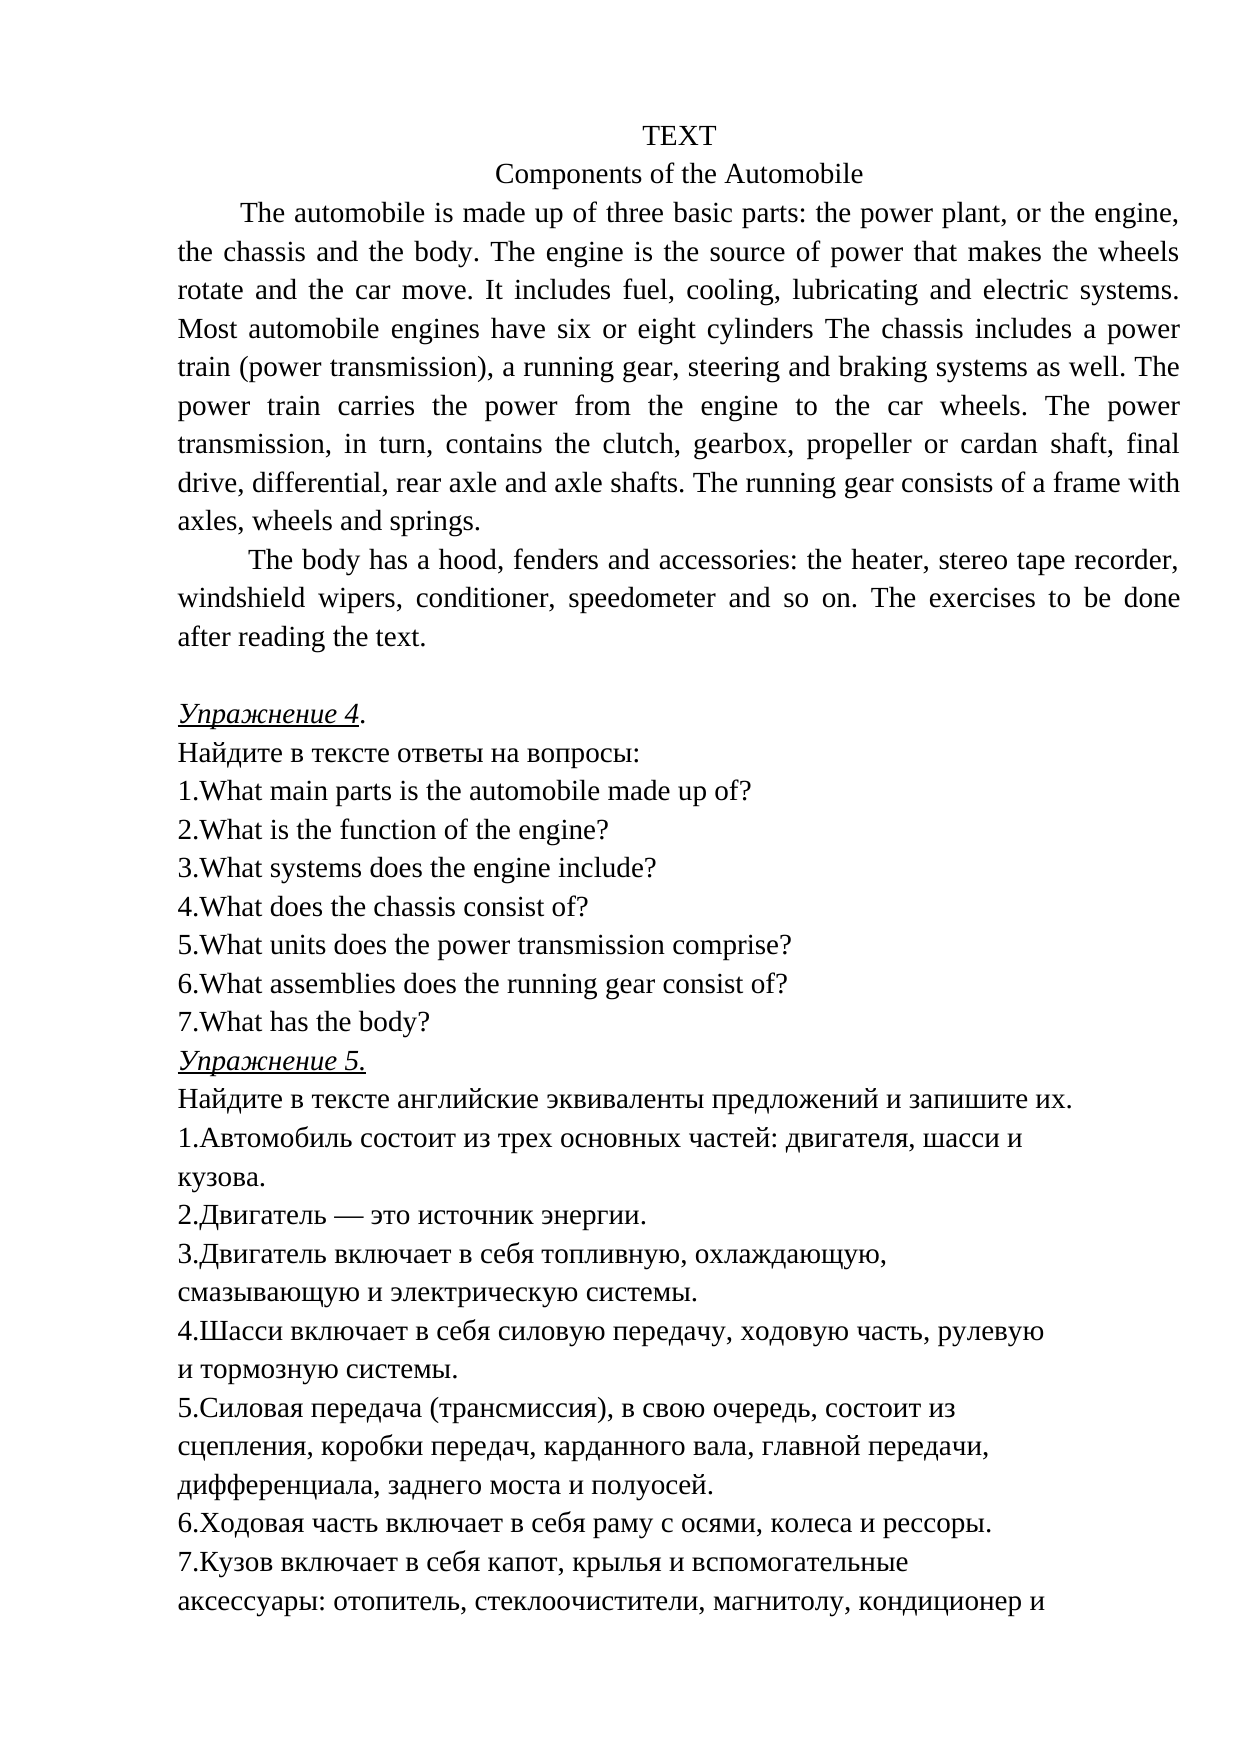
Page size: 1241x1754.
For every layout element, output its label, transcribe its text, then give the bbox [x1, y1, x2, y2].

text дифференциала, заднего моста и полуосей. [177, 1467, 1181, 1501]
text 7.Кузов включает в себя капот, крылья и вспомогательные [177, 1544, 1181, 1578]
text 2.What is the function of the engine? [177, 812, 1181, 845]
text 6.Ходовая часть включает в себя раму с осями, колеса и рессоры. [177, 1506, 1181, 1539]
text Упражнение 5. [177, 1043, 1181, 1077]
text 2.Двигатель — это источник энергии. [177, 1197, 1181, 1231]
text 3.What systems does the engine include? [177, 850, 1181, 884]
text сцепления, коробки передач, карданного вала, главной передачи, [177, 1428, 1181, 1462]
text 1.What main parts is the automobile made up of? [177, 773, 1181, 807]
text 1.Автомобиль состоит из трех основных частей: двигателя, шасси и [177, 1120, 1181, 1154]
text аксессуары: отопитель, стеклоочистители, магнитолу, кондиционер и [177, 1583, 1181, 1616]
text 7.What has the body? [177, 1004, 1181, 1038]
text TEXT [177, 118, 1181, 152]
text Упражнение 4. [177, 696, 1181, 730]
text 4.What does the chassis consist of? [177, 889, 1181, 922]
text 4.Шасси включает в себя силовую передачу, ходовую часть, рулевую [177, 1313, 1181, 1346]
text 5.Силовая передача (трансмиссия), в свою очередь, состоит из [177, 1390, 1181, 1423]
text Найдите в тексте английские эквиваленты предложений и запишите их. [177, 1082, 1181, 1115]
text 3.Двигатель включает в себя топливную, охлаждающую, [177, 1236, 1181, 1269]
text Найдите в тексте ответы на вопросы: [177, 735, 1181, 768]
text The automobile is made up of three basic parts: the power plant, or the engine, the chassis and the body. The engine is the source of power that makes the wheels rotate and the car move. It includes fuel, cooling, lubricating and electric systems. Most automobile engines have six or eight cylinders The chassis includes a power train (power transmission), a running gear, steering and braking systems as well. The power train carries the power from the engine to the car wheels. The power transmission, in turn, contains the clutch, gearbox, propeller or cardan shaft, final drive, differential, rear axle and axle shafts. The running gear consists of a frame with axles, wheels and springs. [177, 195, 1181, 537]
text Components of the Automobile [177, 157, 1181, 190]
text кузова. [177, 1159, 1181, 1192]
text 5.What units does the power transmission comprise? [177, 927, 1181, 961]
text The body has a hood, fenders and accessories: the heater, stereo tape recorder, windshield wipers, conditioner, speedometer and so on. The exercises to be done after reading the text. [177, 542, 1181, 653]
text 6.What assemblies does the running gear consist of? [177, 966, 1181, 999]
text смазывающую и электрическую системы. [177, 1274, 1181, 1308]
text и тормозную системы. [177, 1351, 1181, 1385]
